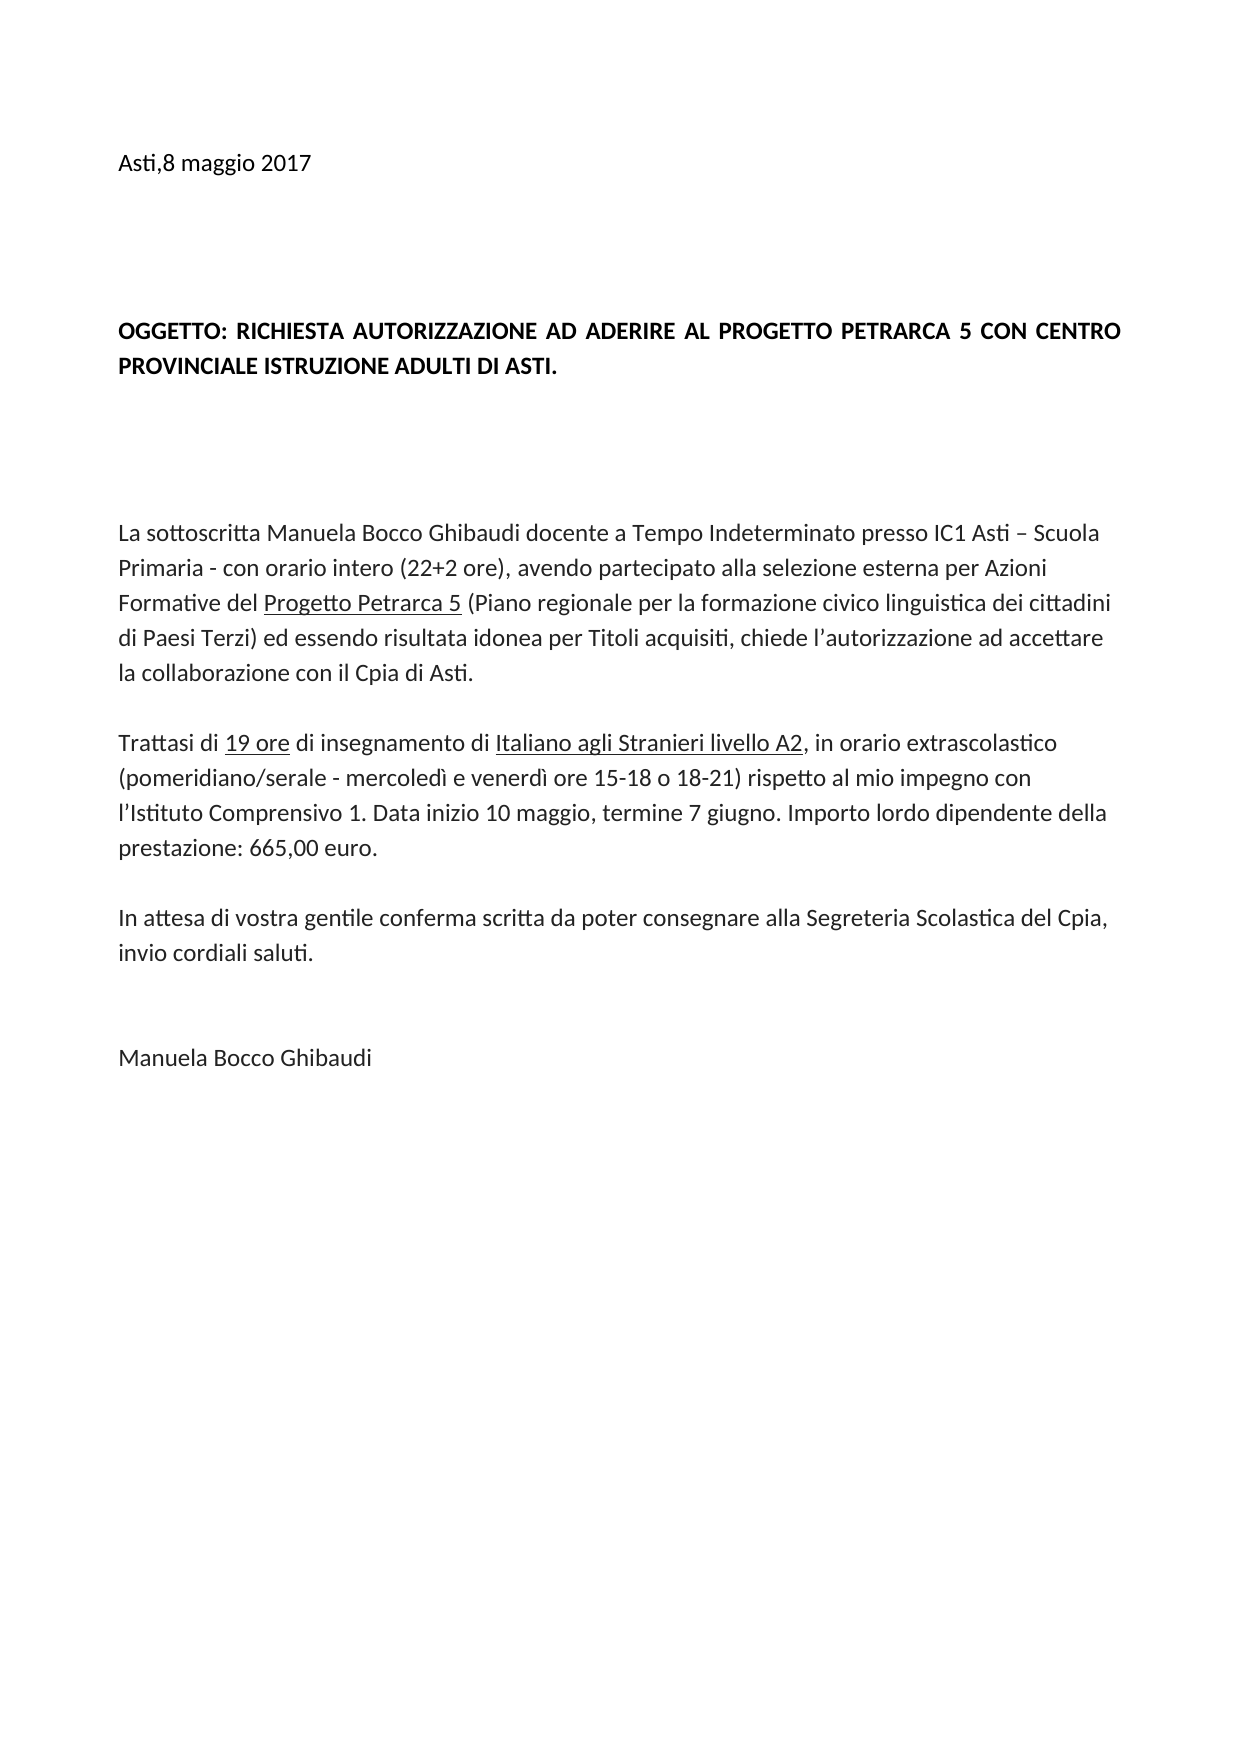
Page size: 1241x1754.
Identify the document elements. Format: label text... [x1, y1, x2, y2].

text OGGETTO: RICHIESTA AUTORIZZAZIONE AD ADERIRE AL PROGETTO PETRARCA 5 CON CENTRO PROVINCIALE ISTRUZIONE ADULTI DI ASTI. [118, 315, 1122, 381]
text Trattasi di 19 ore di insegnamento di Italiano agli Stranieri livello A2, in orario extrascolastico (pomeridiano/serale - mercoledì e venerdì ore 15-18 o 18-21) rispetto al mio impegno con l’Istituto Comprensivo 1. Data inizio 10 maggio, termine 7 giugno. Importo lordo dipendente della prestazione: 665,00 euro. [118, 728, 1122, 863]
text Asti,8 maggio 2017 [118, 148, 1122, 178]
text Manuela Bocco Ghibaudi [118, 1043, 1122, 1073]
text In attesa di vostra gentile conferma scritta da poter consegnare alla Segreteria Scolastica del Cpia, invio cordiali saluti. [118, 903, 1122, 968]
text La sottoscritta Manuela Bocco Ghibaudi docente a Tempo Indeterminato presso IC1 Asti – Scuola Primaria - con orario intero (22+2 ore), avendo partecipato alla selezione esterna per Azioni Formative del Progetto Petrarca 5 (Piano regionale per la formazione civico linguistica dei cittadini di Paesi Terzi) ed essendo risultata idonea per Titoli acquisiti, chiede l’autorizzazione ad accettare la collaborazione con il Cpia di Asti. [118, 518, 1122, 688]
